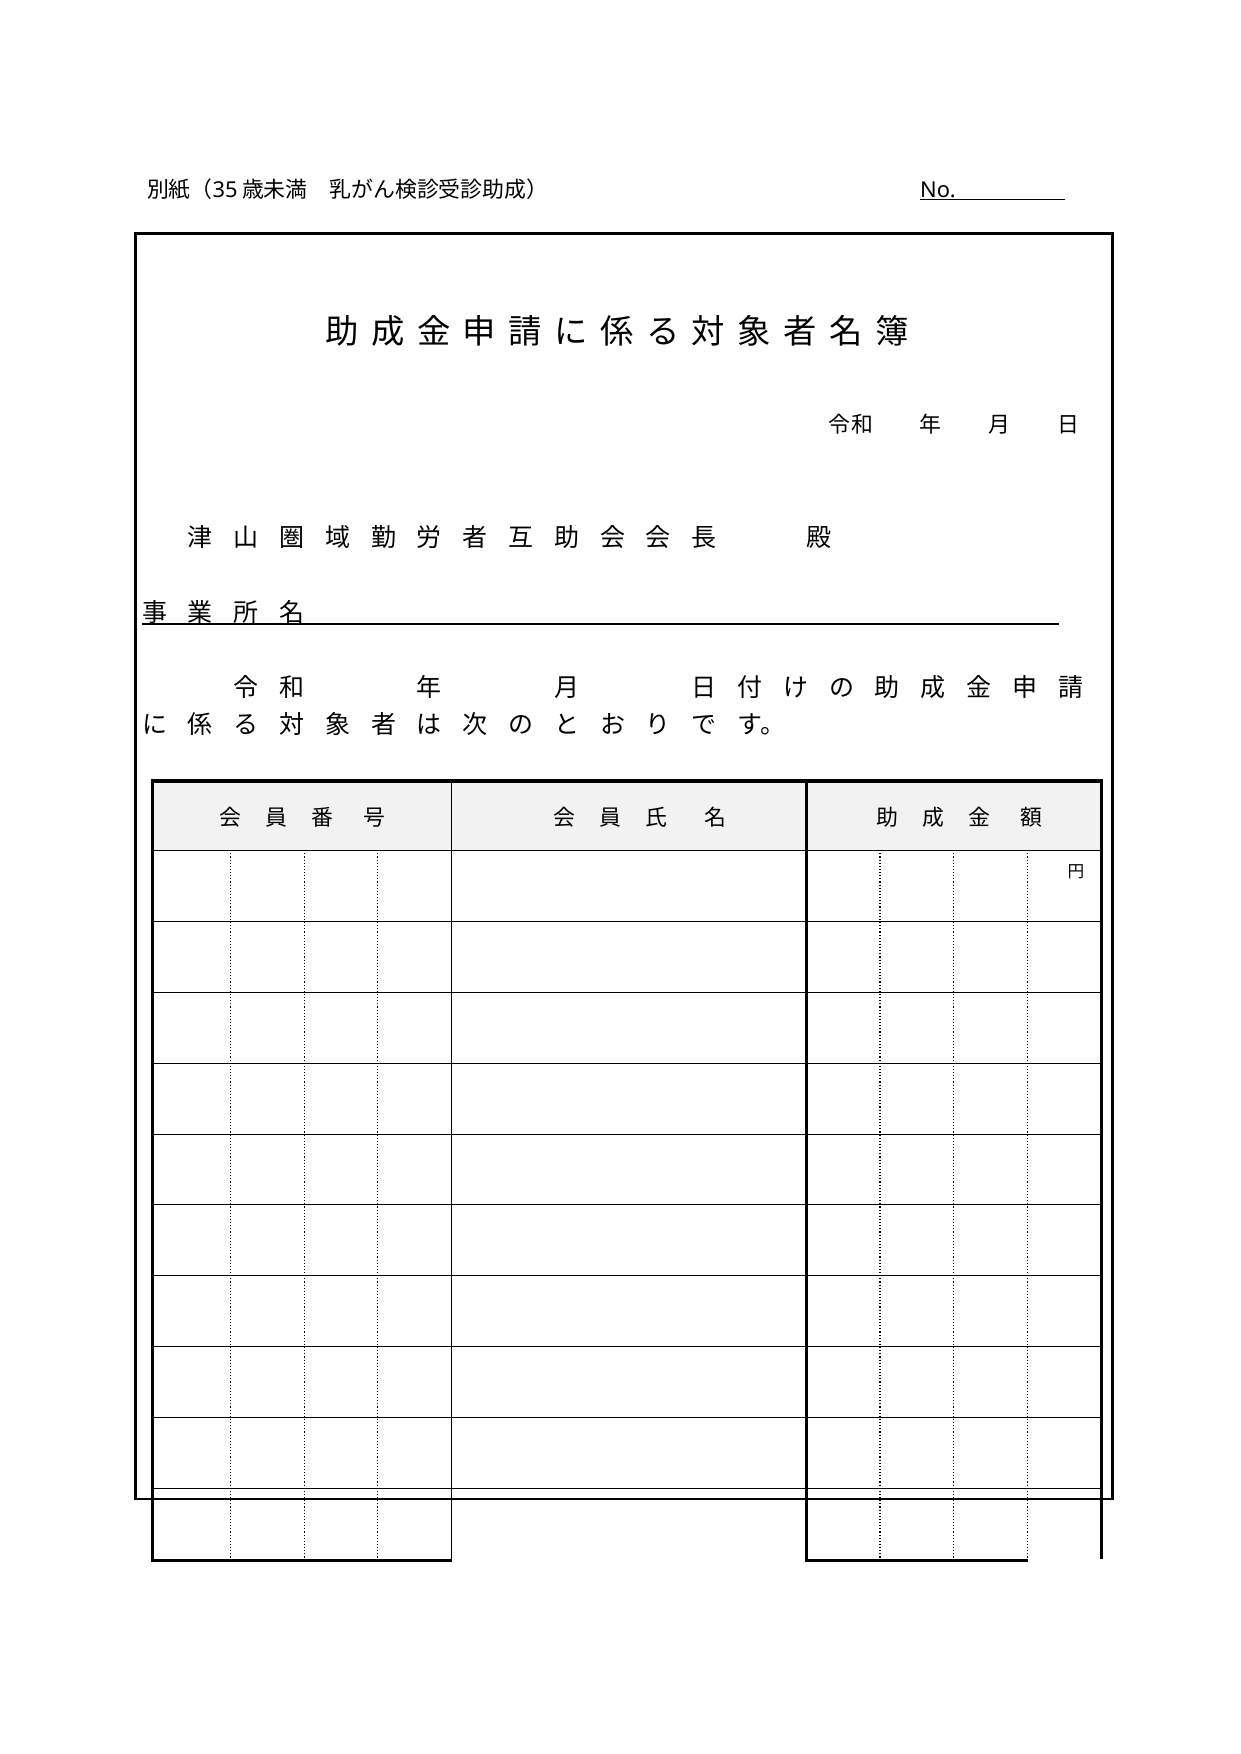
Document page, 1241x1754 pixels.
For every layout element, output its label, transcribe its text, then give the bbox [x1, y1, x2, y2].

table_cell [880, 1205, 954, 1275]
table_cell [1028, 1064, 1100, 1133]
table_cell [808, 1418, 880, 1488]
table_cell [954, 1135, 1028, 1204]
table_cell [378, 1064, 451, 1133]
table_cell [230, 1500, 304, 1558]
table_cell [378, 993, 451, 1063]
table_cell [880, 993, 954, 1063]
table_cell [304, 851, 378, 921]
text 助成金申請に係る対象者名簿 [142, 292, 1104, 367]
table_cell [880, 851, 954, 921]
table_cell [304, 993, 378, 1063]
table_cell [154, 1489, 230, 1498]
table_cell [304, 1276, 378, 1346]
table_cell [880, 1135, 954, 1204]
table_cell [154, 922, 230, 992]
table_cell [880, 1276, 954, 1346]
table_cell [230, 922, 304, 992]
table_cell [954, 1276, 1028, 1346]
table_cell [808, 1276, 880, 1346]
table_cell [954, 1489, 1028, 1498]
table_cell [452, 993, 805, 1063]
table_cell [304, 1135, 378, 1204]
table_cell 円 [1028, 851, 1100, 921]
table_cell [954, 922, 1028, 992]
table_cell [808, 1347, 880, 1417]
table_cell [954, 1418, 1028, 1488]
table_cell [378, 851, 451, 921]
table_cell [452, 1347, 805, 1417]
table_cell [230, 1205, 304, 1275]
text 令和 年 月 日付けの助成金申請に係る対象者は次のとおりです。 [142, 667, 1104, 742]
table_cell [154, 993, 230, 1063]
table_cell [1028, 1500, 1100, 1558]
table_cell [808, 1500, 880, 1558]
table_cell [154, 1135, 230, 1204]
table_cell [230, 1276, 304, 1346]
table_header 会員番号 [154, 783, 451, 850]
table_cell [1028, 1276, 1100, 1346]
table_cell [304, 1347, 378, 1417]
table_cell [230, 1489, 304, 1498]
table_cell [1028, 922, 1100, 992]
table_cell [1028, 1347, 1100, 1417]
table_cell [304, 1418, 378, 1488]
table_cell [954, 1500, 1028, 1558]
table_header 助成金額 [808, 783, 1100, 850]
table_cell [1028, 993, 1100, 1063]
table_cell [452, 922, 805, 992]
table_cell [452, 1489, 805, 1498]
table_cell [808, 851, 880, 921]
table_cell [880, 1064, 954, 1133]
table_cell [808, 1205, 880, 1275]
table_cell [954, 1347, 1028, 1417]
table_cell [1028, 1135, 1100, 1204]
table_cell [304, 1500, 378, 1558]
table_cell [378, 1347, 451, 1417]
table_cell [880, 1347, 954, 1417]
table_cell [880, 1489, 954, 1498]
table_cell [378, 1135, 451, 1204]
table_cell [378, 1489, 451, 1498]
table_cell [154, 1500, 230, 1558]
table_cell [880, 1418, 954, 1488]
table_cell [154, 1064, 230, 1133]
table_cell [378, 922, 451, 992]
table_cell [230, 1064, 304, 1133]
table_cell [808, 922, 880, 992]
table_cell [808, 993, 880, 1063]
table_cell [304, 922, 378, 992]
table_cell [954, 993, 1028, 1063]
table_cell [378, 1418, 451, 1488]
table_cell [378, 1205, 451, 1275]
table_cell [230, 993, 304, 1063]
table_cell [880, 922, 954, 992]
table_cell [154, 1418, 230, 1488]
table_cell [452, 1064, 805, 1133]
table_cell [808, 1489, 880, 1498]
table_cell [452, 1276, 805, 1346]
table_cell [880, 1500, 954, 1558]
table_cell [452, 1500, 805, 1558]
table_cell [954, 1205, 1028, 1275]
table_cell [452, 1205, 805, 1275]
table_cell [304, 1064, 378, 1133]
table_cell [452, 1135, 805, 1204]
table_cell [452, 1418, 805, 1488]
table_cell [1028, 1205, 1100, 1275]
table_cell [1028, 1489, 1100, 1498]
text 令和 年 月 日 [142, 404, 1080, 442]
table_cell [230, 1135, 304, 1204]
table_cell [378, 1276, 451, 1346]
table_cell [378, 1500, 451, 1558]
table_cell [154, 1276, 230, 1346]
table_cell [154, 1205, 230, 1275]
table_cell [230, 851, 304, 921]
table_cell [808, 1064, 880, 1133]
table_cell [154, 851, 230, 921]
table_cell [304, 1205, 378, 1275]
table_cell [154, 1347, 230, 1417]
table_cell [1028, 1418, 1100, 1488]
table_cell [230, 1418, 304, 1488]
table_cell [452, 851, 805, 921]
text 事業所名 [142, 554, 1104, 629]
table_cell [304, 1489, 378, 1498]
text 津山圏域勤労者互助会会長 殿 [142, 517, 982, 554]
table_cell [954, 851, 1028, 921]
table_header 会員氏名 [452, 783, 805, 850]
table_cell [808, 1135, 880, 1204]
table_cell [954, 1064, 1028, 1133]
table_cell [230, 1347, 304, 1417]
